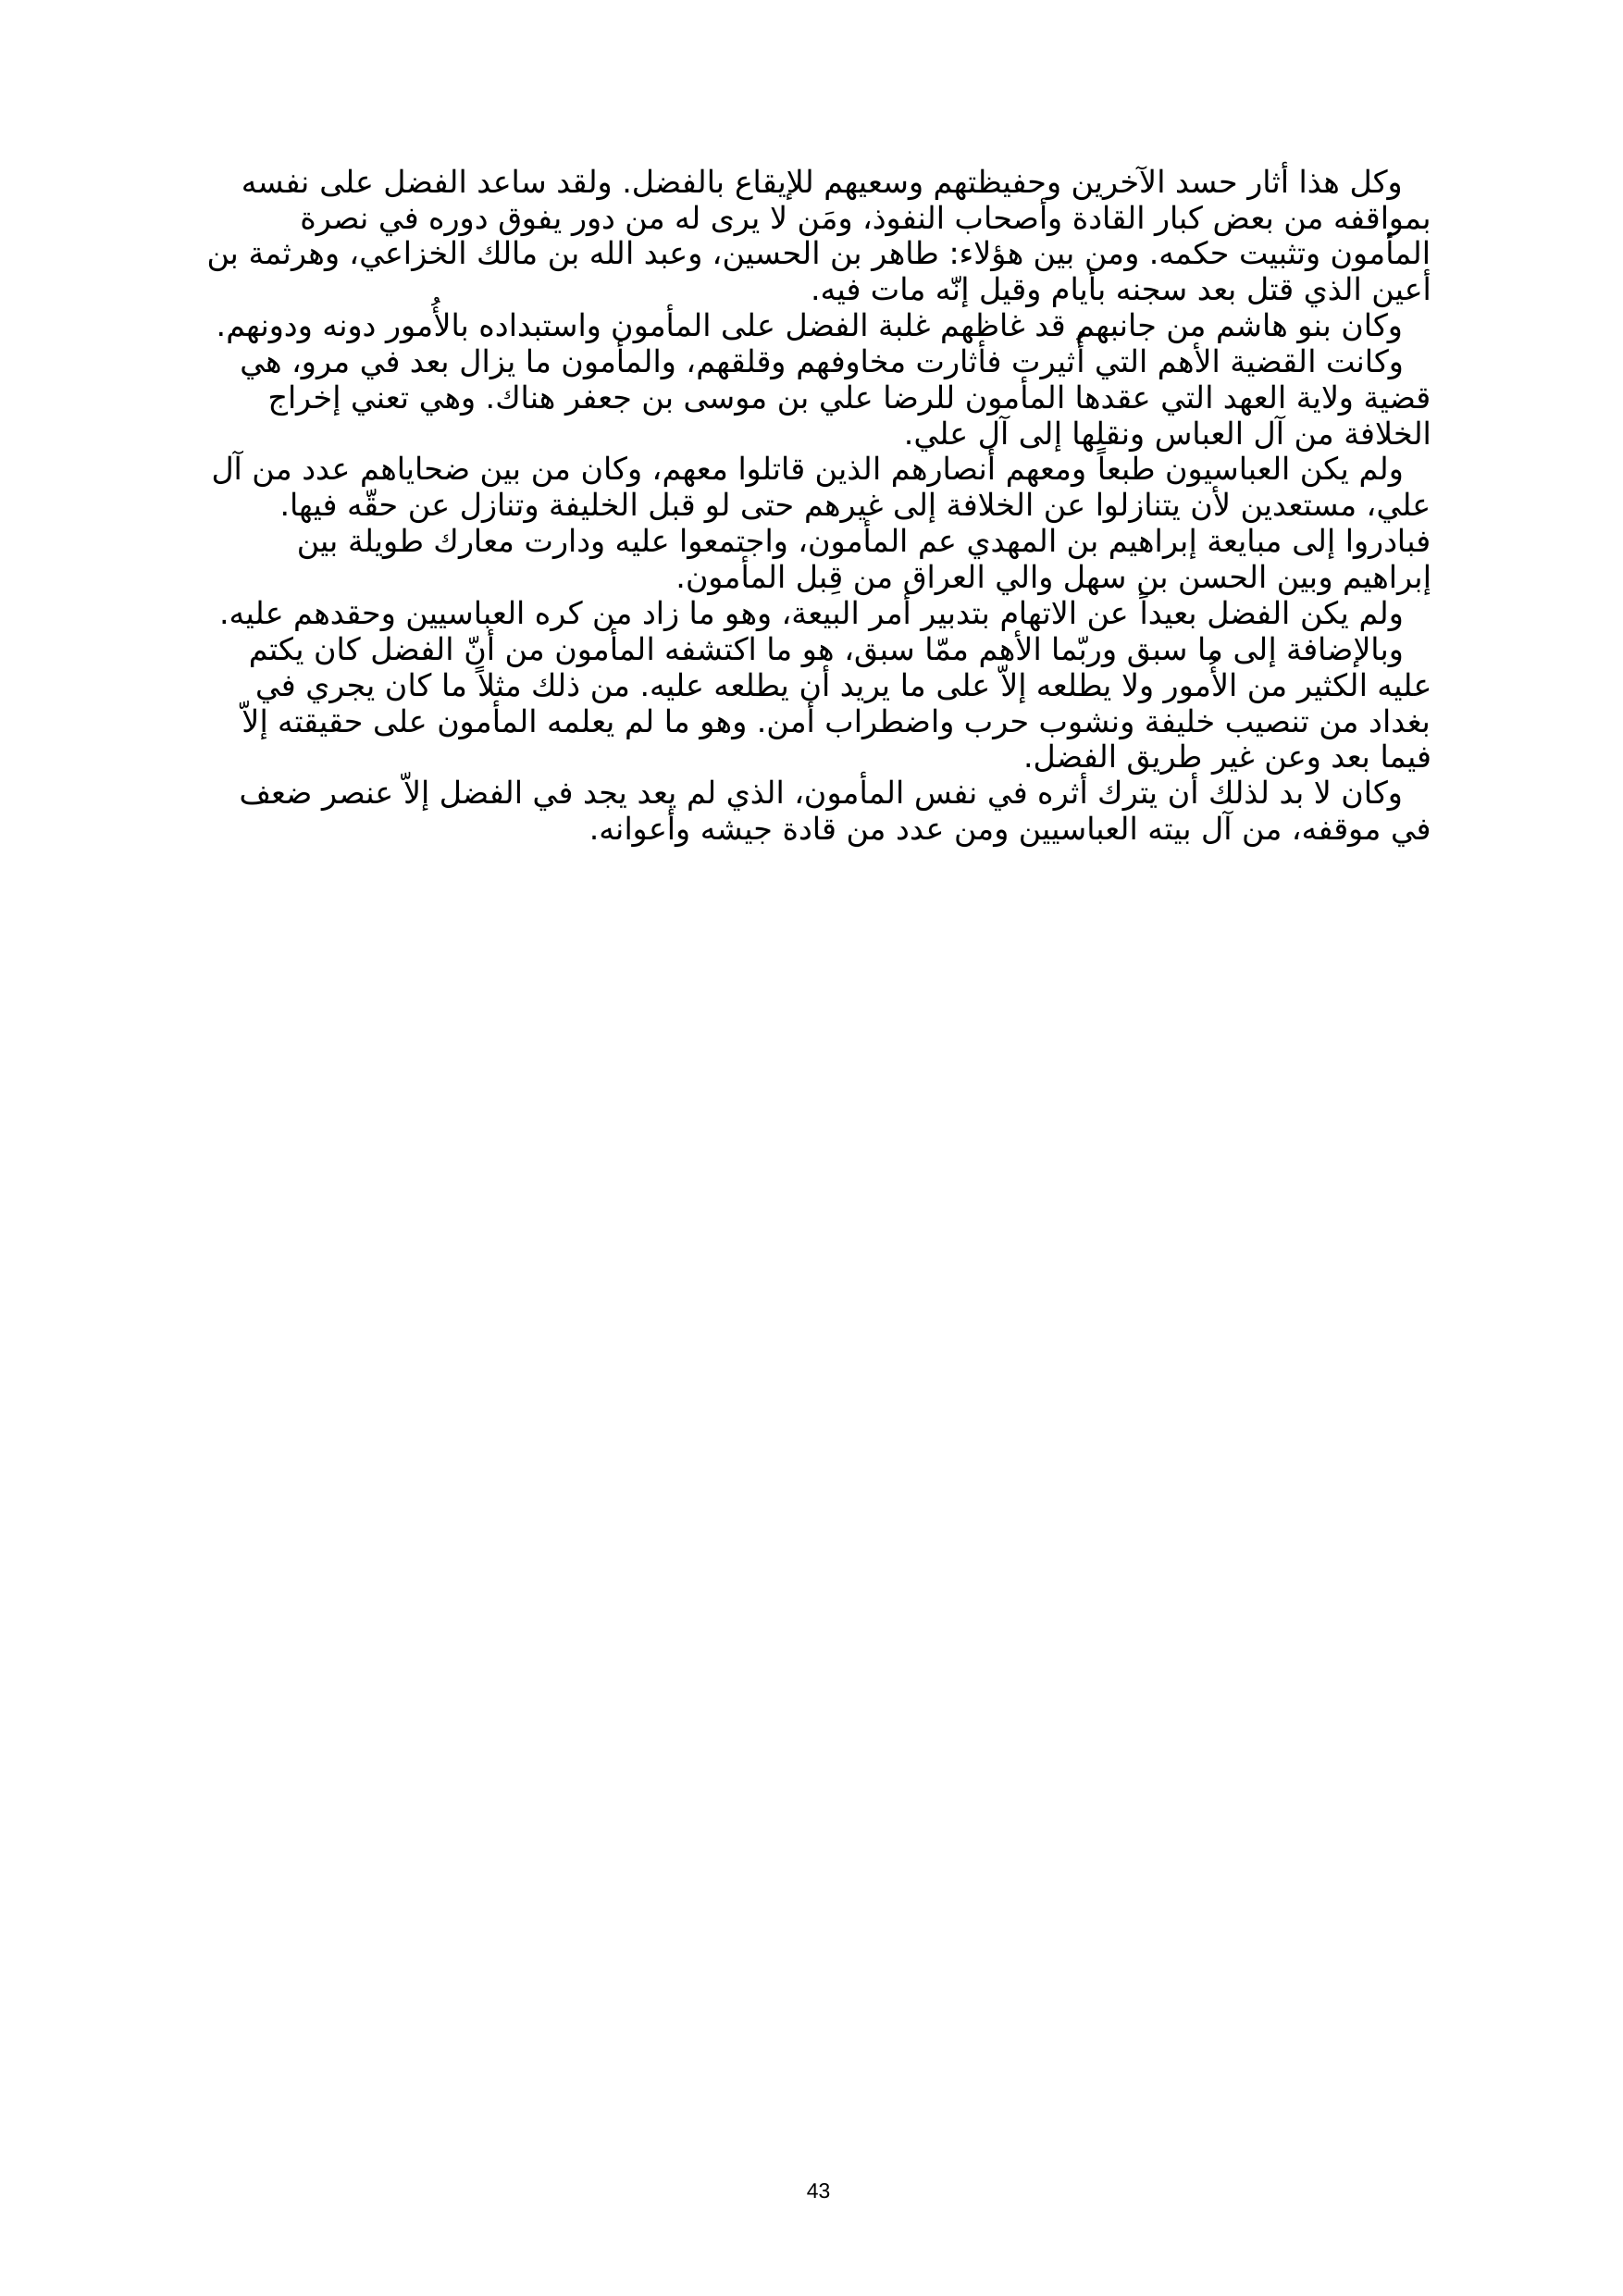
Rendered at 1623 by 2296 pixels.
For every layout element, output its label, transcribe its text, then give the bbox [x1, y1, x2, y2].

text وبالإضافة إلى ما سبق وربّما الأهم ممّا سبق، هو ما اكتشفه المأمون من أنّ الفضل كان يكتم عليه الكثير من الأُمور ولا يطلعه إلاّ على ما يريد أن يطلعه عليه. من ذلك مثلاً ما كان يجري في بغداد من تنصيب خليفة ونشوب حرب واضطراب أمن. وهو ما لم يعلمه المأمون على حقيقته إلاّ فيما بعد وعن غير طريق الفضل. [205, 631, 1431, 776]
text وكل هذا أثار حسد الآخرين وحفيظتهم وسعيهم للإيقاع بالفضل. ولقد ساعد الفضل على نفسه بمواقفه من بعض كبار القادة وأصحاب النفوذ، ومَن لا يرى له من دور يفوق دوره في نصرة المأمون وتثبيت حكمه. ومن بين هؤلاء: طاهر بن الحسين، وعبد الله بن مالك الخزاعي، وهرثمة بن أعين الذي قتل بعد سجنه بأيام وقيل إنّه مات فيه. [205, 164, 1431, 308]
text وكان لا بد لذلك أن يترك أثره في نفس المأمون، الذي لم يعد يجد في الفضل إلاّ عنصر ضعف في موقفه، من آل بيته العباسيين ومن عدد من قادة جيشه وأعوانه. [205, 776, 1431, 847]
text وكانت القضية الأهم التي أُثيرت فأثارت مخاوفهم وقلقهم، والمأمون ما يزال بعد في مرو، هي قضية ولاية العهد التي عقدها المأمون للرضا علي بن موسى بن جعفر هناك. وهي تعني إخراج الخلافة من آل العباس ونقلها إلى آل علي. [205, 343, 1431, 452]
text وكان بنو هاشم من جانبهم قد غاظهم غلبة الفضل على المأمون واستبداده بالأُمور دونه ودونهم. [205, 308, 1431, 343]
text ولم يكن الفضل بعيداً عن الاتهام بتدبير أمر البيعة، وهو ما زاد من كره العباسيين وحقدهم عليه. [205, 595, 1431, 631]
text ولم يكن العباسيون طبعاً ومعهم أنصارهم الذين قاتلوا معهم، وكان من بين ضحاياهم عدد من آل علي، مستعدين لأن يتنازلوا عن الخلافة إلى غيرهم حتى لو قبل الخليفة وتنازل عن حقّه فيها. فبادروا إلى مبايعة إبراهيم بن المهدي عم المأمون، واجتمعوا عليه ودارت معارك طويلة بين إبراهيم وبين الحسن بن سهل والي العراق من قِبل المأمون. [205, 452, 1431, 595]
